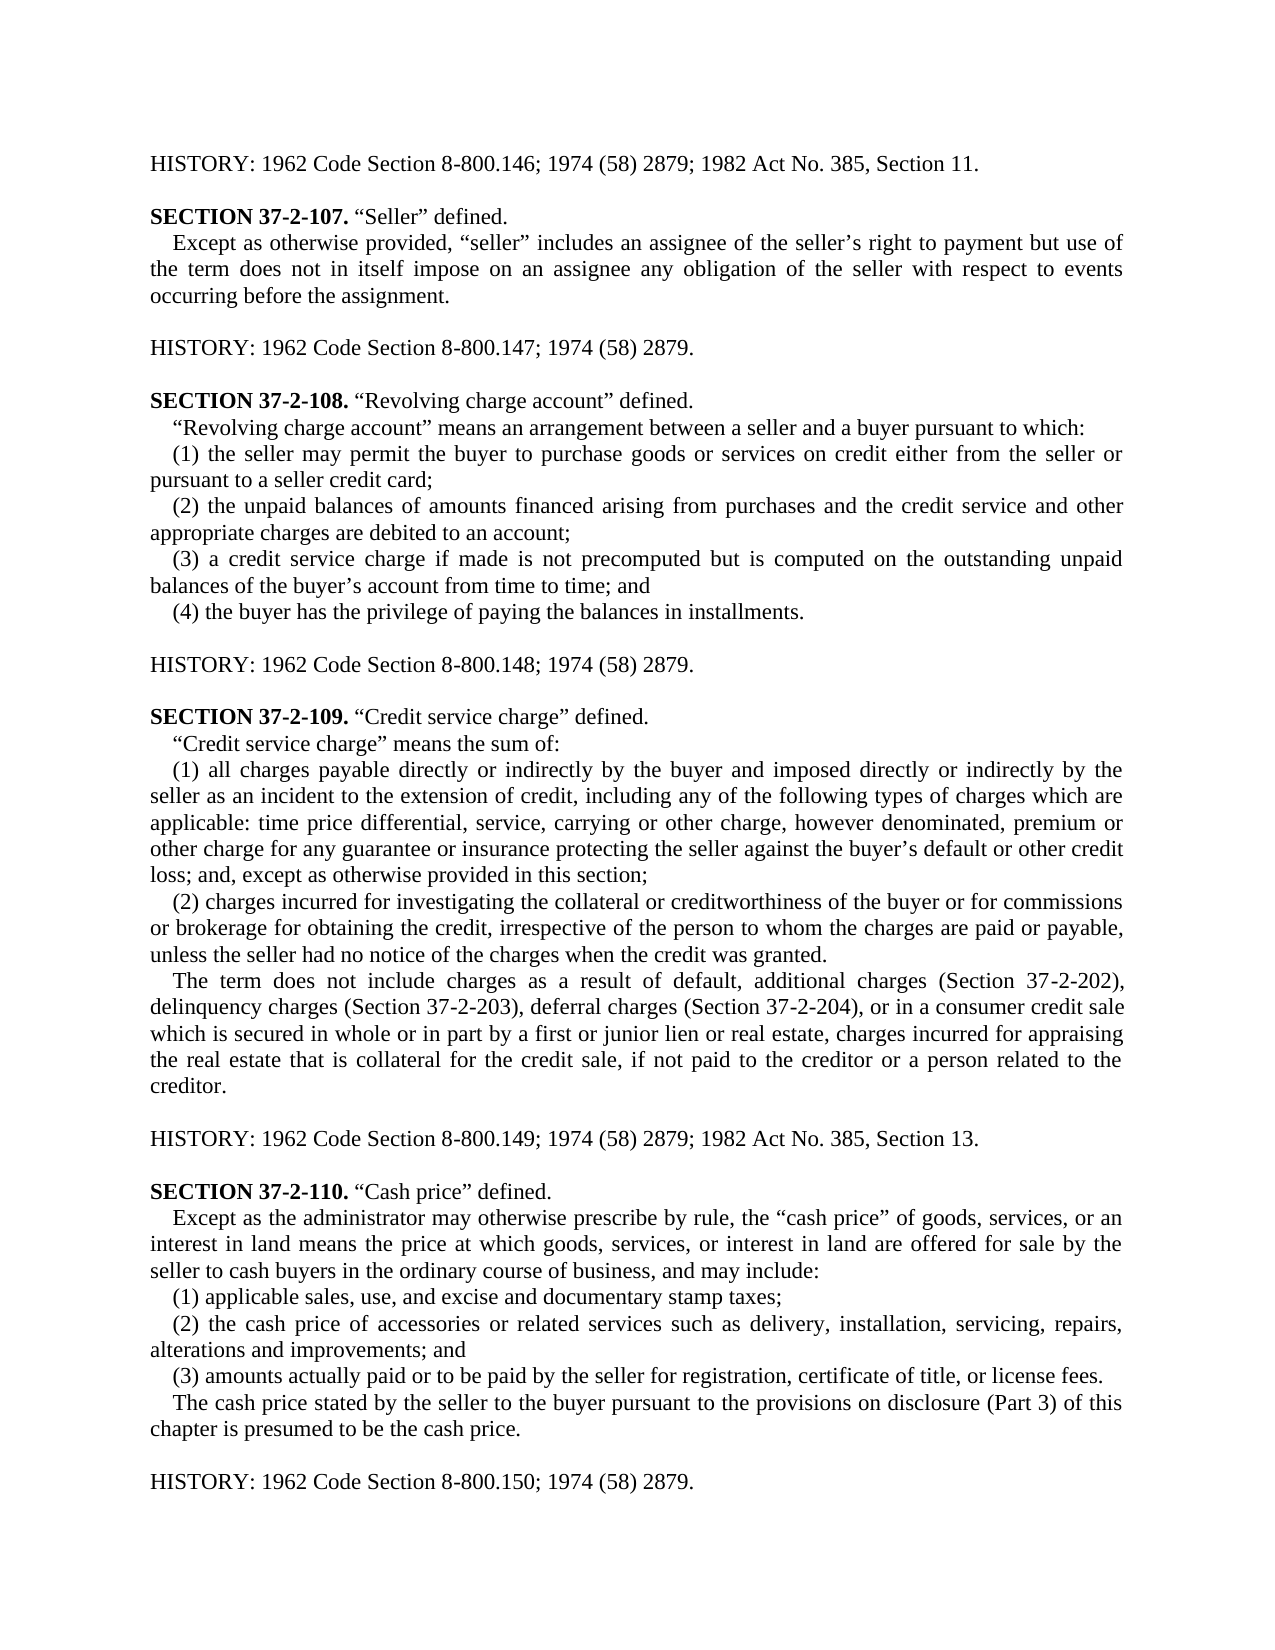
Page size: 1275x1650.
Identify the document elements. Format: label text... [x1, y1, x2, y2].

text (3) amounts actually paid or to be paid by the seller for registration, certificate of title, or license fees. [150, 1362, 1125, 1389]
text (2) the unpaid balances of amounts financed arising from purchases and the credit service and other appropriate charges are debited to an account; [150, 493, 1125, 545]
text SECTION 37-2-109. “Credit service charge” defined. [150, 703, 1125, 730]
text (1) the seller may permit the buyer to purchase goods or services on credit either from the seller or pursuant to a seller credit card; [150, 440, 1125, 493]
text (4) the buyer has the privilege of paying the balances in installments. [150, 598, 1125, 624]
text Except as otherwise provided, “seller” includes an assignee of the seller’s right to payment but use of the term does not in itself impose on an assignee any obligation of the seller with respect to events occurring before the assignment. [150, 229, 1125, 308]
text SECTION 37-2-110. “Cash price” defined. [150, 1178, 1125, 1204]
text Except as the administrator may otherwise prescribe by rule, the “cash price” of goods, services, or an interest in land means the price at which goods, services, or interest in land are offered for sale by the seller to cash buyers in the ordinary course of business, and may include: [150, 1204, 1125, 1283]
text (3) a credit service charge if made is not precomputed but is computed on the outstanding unpaid balances of the buyer’s account from time to time; and [150, 545, 1125, 598]
text (2) the cash price of accessories or related services such as delivery, installation, servicing, repairs, alterations and improvements; and [150, 1309, 1125, 1362]
text “Revolving charge account” means an arrangement between a seller and a buyer pursuant to which: [150, 413, 1125, 440]
text HISTORY: 1962 Code Section 8-800.148; 1974 (58) 2879. [150, 651, 1125, 677]
text The cash price stated by the seller to the buyer pursuant to the provisions on disclosure (Part 3) of this chapter is presumed to be the cash price. [150, 1389, 1125, 1441]
text The term does not include charges as a result of default, additional charges (Section 37-2-202), delinquency charges (Section 37-2-203), deferral charges (Section 37-2-204), or in a consumer credit sale which is secured in whole or in part by a first or junior lien or real estate, charges incurred for appraising the real estate that is collateral for the credit sale, if not paid to the creditor or a person related to the creditor. [150, 967, 1125, 1099]
text “Credit service charge” means the sum of: [150, 730, 1125, 756]
text (2) charges incurred for investigating the collateral or creditworthiness of the buyer or for commissions or brokerage for obtaining the credit, irrespective of the person to whom the charges are paid or payable, unless the seller had no notice of the charges when the credit was granted. [150, 888, 1125, 967]
text HISTORY: 1962 Code Section 8-800.149; 1974 (58) 2879; 1982 Act No. 385, Section 13. [150, 1125, 1125, 1151]
text (1) all charges payable directly or indirectly by the buyer and imposed directly or indirectly by the seller as an incident to the extension of credit, including any of the following types of charges which are applicable: time price differential, service, carrying or other charge, however denominated, premium or other charge for any guarantee or insurance protecting the seller against the buyer’s default or other credit loss; and, except as otherwise provided in this section; [150, 756, 1125, 888]
text HISTORY: 1962 Code Section 8-800.146; 1974 (58) 2879; 1982 Act No. 385, Section 11. [150, 150, 1125, 176]
text HISTORY: 1962 Code Section 8-800.150; 1974 (58) 2879. [150, 1468, 1125, 1494]
text HISTORY: 1962 Code Section 8-800.147; 1974 (58) 2879. [150, 334, 1125, 361]
text SECTION 37-2-108. “Revolving charge account” defined. [150, 387, 1125, 413]
text SECTION 37-2-107. “Seller” defined. [150, 203, 1125, 229]
text (1) applicable sales, use, and excise and documentary stamp taxes; [150, 1283, 1125, 1309]
